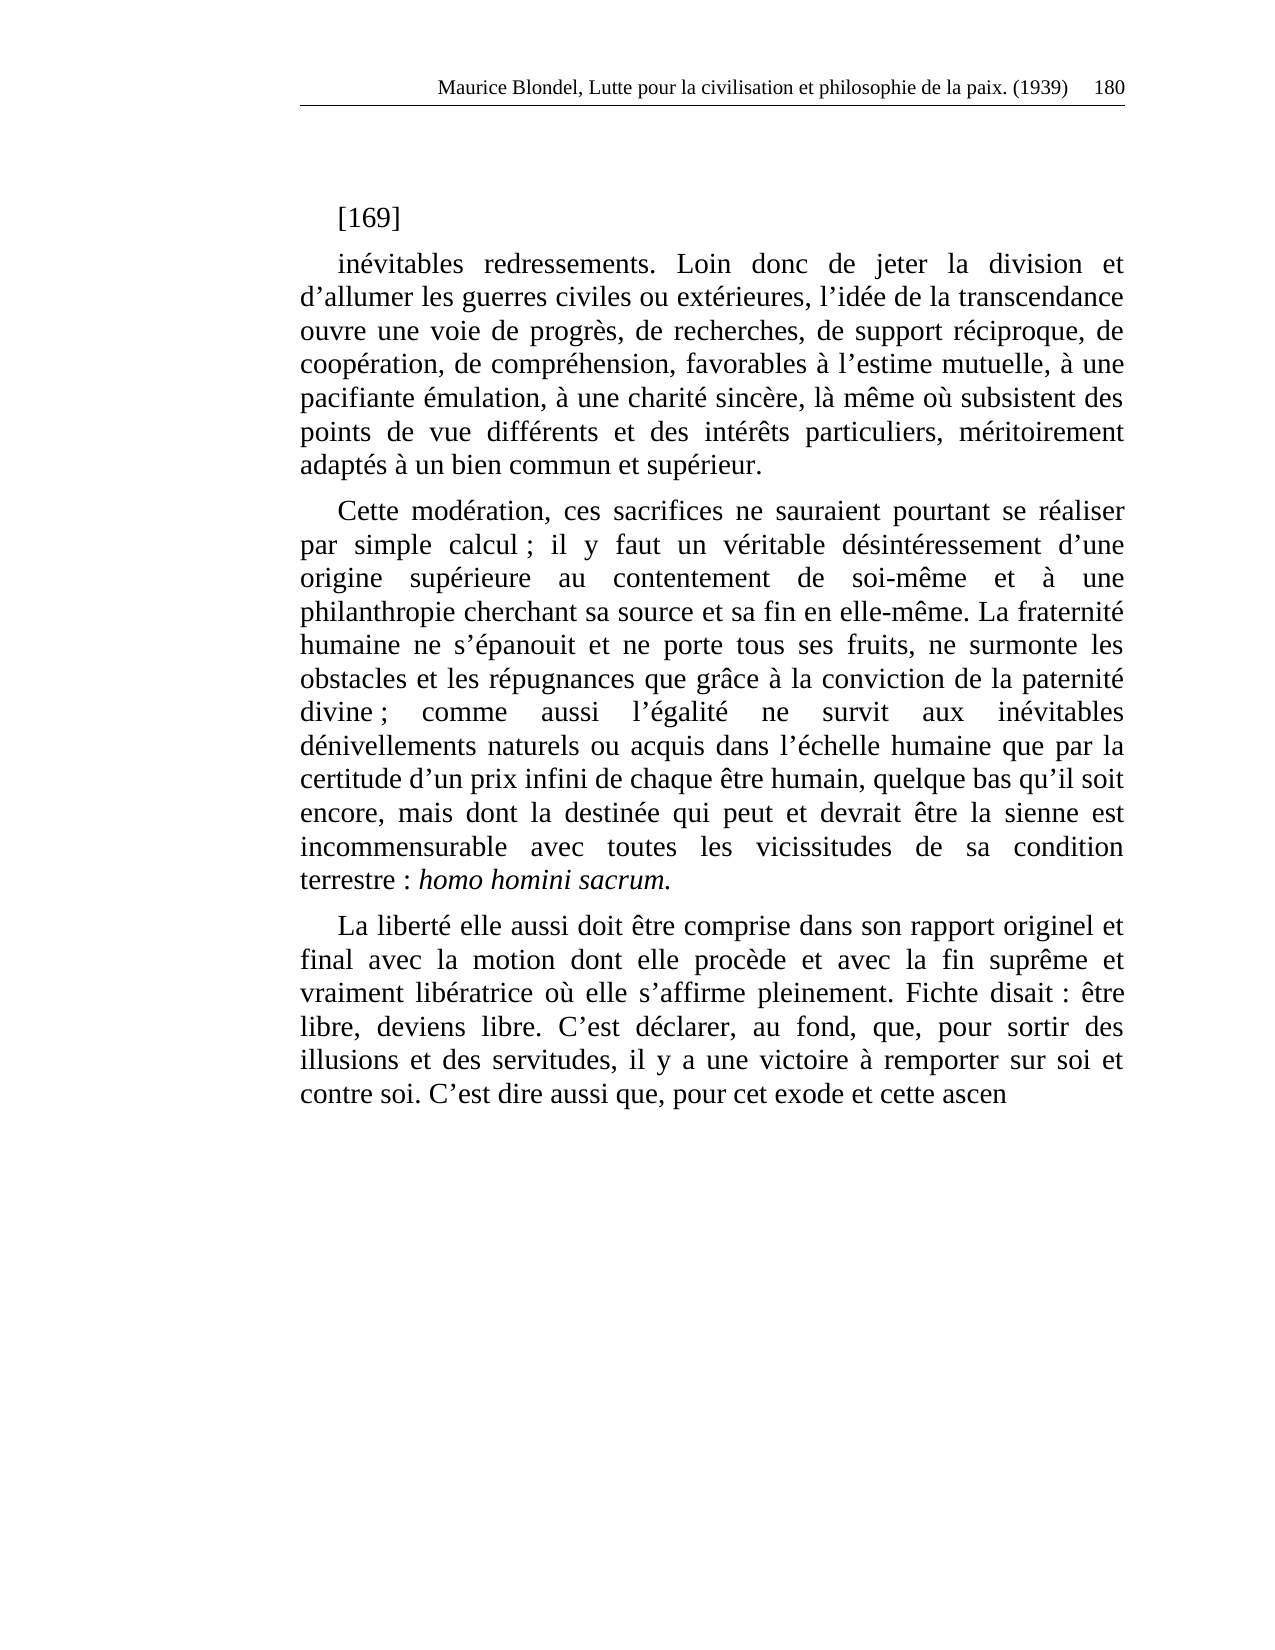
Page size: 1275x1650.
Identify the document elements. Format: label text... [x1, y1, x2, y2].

text [169] [300, 200, 1125, 233]
text inévitables redressements. Loin donc de jeter la division et d’allumer les guerres civiles ou extérieures, l’idée de la transcendance ouvre une voie de progrès, de recherches, de support réciproque, de coopération, de compréhension, favorables à l’estime mutuelle, à une pacifiante émulation, à une charité sincère, là même où subsistent des points de vue différents et des intérêts particuliers, méritoirement adaptés à un bien commun et supérieur. [300, 246, 1125, 481]
text Cette modération, ces sacrifices ne sauraient pourtant se réaliser par simple calcul ; il y faut un véritable désintéressement d’une origine supérieure au contentement de soi-même et à une philanthropie cherchant sa source et sa fin en elle-même. La fraternité humaine ne s’épanouit et ne porte tous ses fruits, ne surmonte les obstacles et les répugnances que grâce à la conviction de la paternité divine ; comme aussi l’égalité ne survit aux inévitables dénivellements naturels ou acquis dans l’échelle humaine que par la certitude d’un prix infini de chaque être humain, quelque bas qu’il soit encore, mais dont la destinée qui peut et devrait être la sienne est incommensurable avec toutes les vicissitudes de sa condition terrestre : homo homini sacrum. [300, 493, 1125, 896]
text La liberté elle aussi doit être comprise dans son rapport originel et final avec la motion dont elle procède et avec la fin suprême et vraiment libératrice où elle s’affirme pleinement. Fichte disait : être libre, deviens libre. C’est déclarer, au fond, que, pour sortir des illusions et des servitudes, il y a une victoire à remporter sur soi et contre soi. C’est dire aussi que, pour cet exode et cette ascen [300, 908, 1125, 1109]
